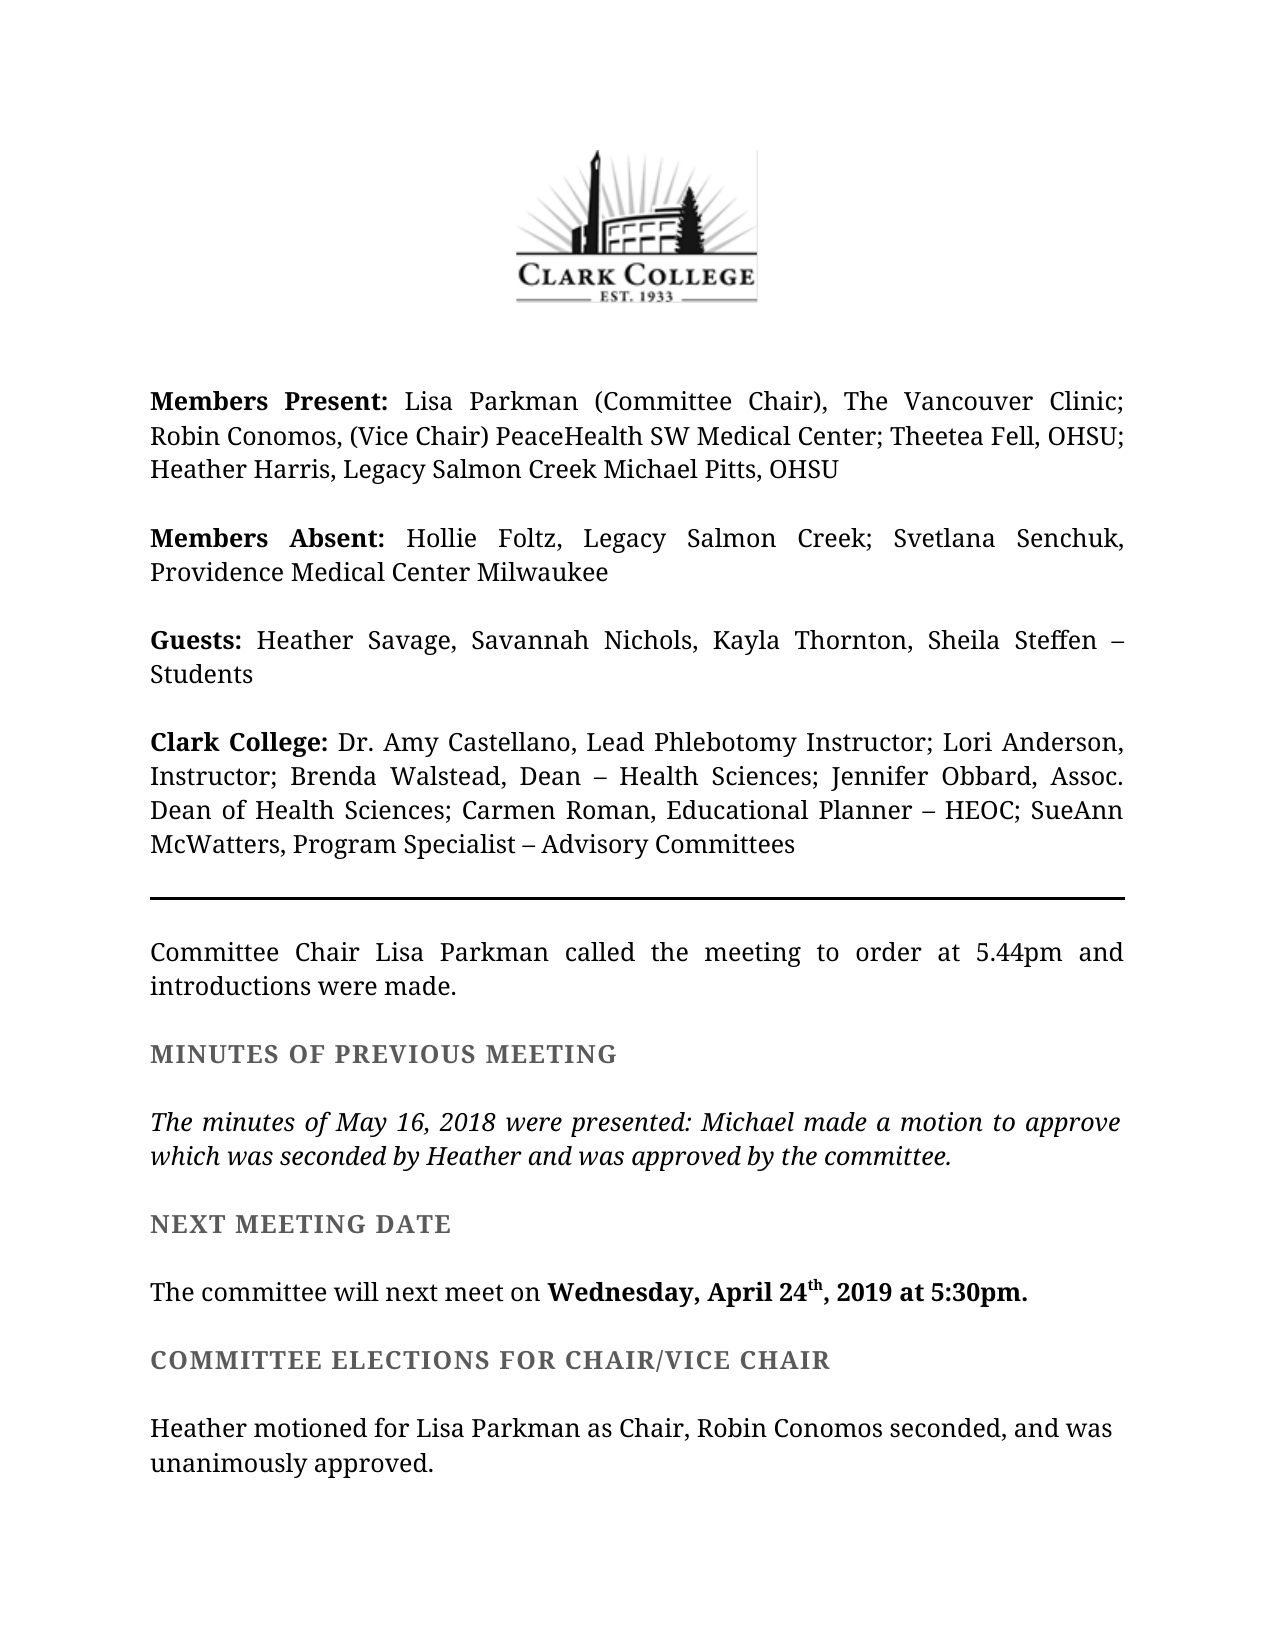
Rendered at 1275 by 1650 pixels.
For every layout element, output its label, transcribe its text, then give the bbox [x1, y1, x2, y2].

subtitle COMMITTEE ELECTIONS FOR CHAIR/VICE CHAIR [150, 1343, 1125, 1377]
text The committee will next meet on Wednesday, April 24th, 2019 at 5:30pm. [150, 1275, 1125, 1309]
subtitle MINUTES OF PREVIOUS MEETING [150, 1036, 1125, 1071]
text Clark College: Dr. Amy Castellano, Lead Phlebotomy Instructor; Lori Anderson, Instructor; Brenda Walstead, Dean – Health Sciences; Jennifer Obbard, Assoc. Dean of Health Sciences; Carmen Roman, Educational Planner – HEOC; SueAnn McWatters, Program Specialist – Advisory Committees [150, 725, 1125, 861]
subtitle NEXT MEETING DATE [150, 1207, 1125, 1241]
text Members Present: Lisa Parkman (Committee Chair), The Vancouver Clinic; Robin Conomos, (Vice Chair) PeaceHealth SW Medical Center; Theetea Fell, OHSU; Heather Harris, Legacy Salmon Creek Michael Pitts, OHSU [150, 384, 1125, 486]
text Committee Chair Lisa Parkman called the meeting to order at 5.44pm and introductions were made. [150, 934, 1125, 1002]
text Heather motioned for Lisa Parkman as Chair, Robin Conomos seconded, and was unanimously approved. [150, 1411, 1125, 1479]
text Members Absent: Hollie Foltz, Legacy Salmon Creek; Svetlana Senchuk, Providence Medical Center Milwaukee [150, 520, 1125, 588]
picture [516, 150, 759, 304]
text The minutes of May 16, 2018 were presented: Michael made a motion to approve which was seconded by Heather and was approved by the committee. [150, 1104, 1125, 1173]
text Guests: Heather Savage, Savannah Nichols, Kayla Thornton, Sheila Steffen – Students [150, 622, 1125, 691]
